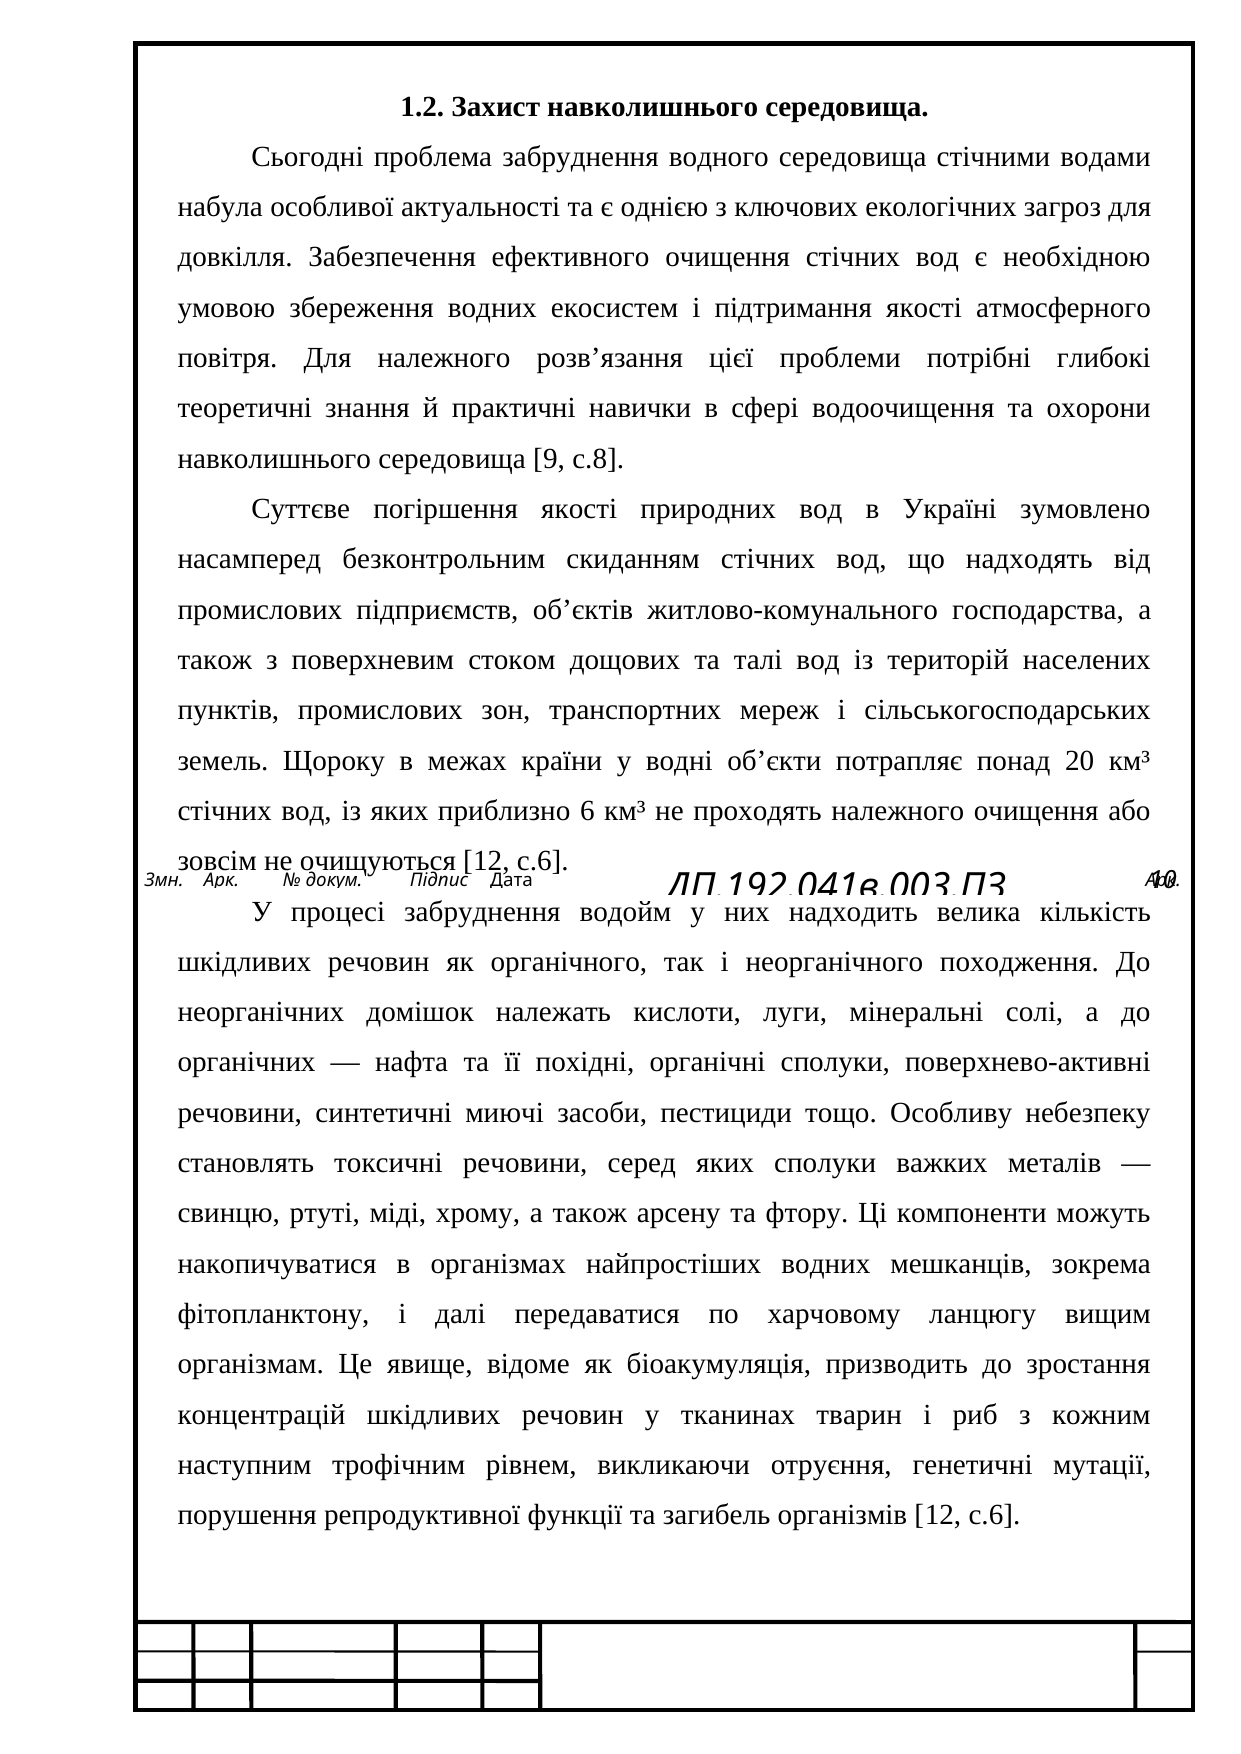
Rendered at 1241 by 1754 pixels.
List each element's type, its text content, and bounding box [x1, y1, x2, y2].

text 1.2. Захист навколишнього середовища. [177, 89, 1152, 122]
text Сьогодні проблема забруднення водного середовища стічними водами набула особливої актуальності та є однією з ключових екологічних загроз для довкілля. Забезпечення ефективного очищення стічних вод є необхідною умовою збереження водних екосистем і підтримання якості атмосферного повітря. Для належного розв’язання цієї проблеми потрібні глибокі теоретичні знання й практичні навички в сфері водоочищення та охорони навколишнього середовища [9, с.8]. [177, 139, 1152, 474]
text У процесі забруднення водойм у них надходить велика кількість шкідливих речовин як органічного, так і неорганічного походження. До неорганічних домішок належать кислоти, луги, мінеральні солі, а до органічних — нафта та її похідні, органічні сполуки, поверхнево-активні речовини, синтетичні миючі засоби, пестициди тощо. Особливу небезпеку становлять токсичні речовини, серед яких сполуки важких металів — свинцю, ртуті, міді, хрому, а також арсену та фтору. Ці компоненти можуть накопичуватися в організмах найпростіших водних мешканців, зокрема фітопланктону, і далі передаватися по харчовому ланцюгу вищим організмам. Це явище, відоме як біоакумуляція, призводить до зростання концентрацій шкідливих речовин у тканинах тварин і риб з кожним наступним трофічним рівнем, викликаючи отруєння, генетичні мутації, порушення репродуктивної функції та загибель організмів [12, с.6]. [177, 894, 1152, 1531]
text Суттєве погіршення якості природних вод в Україні зумовлено насамперед безконтрольним скиданням стічних вод, що надходять від промислових підприємств, об’єктів житлово-комунального господарства, а також з поверхневим стоком дощових та талі вод із територій населених пунктів, промислових зон, транспортних мереж і сільськогосподарських земель. Щороку в межах країни у водні об’єкти потрапляє понад 20 км³ стічних вод, із яких приблизно 6 км³ не проходять належного очищення або зовсім не очищуються [12, с.6]. [177, 491, 1152, 877]
